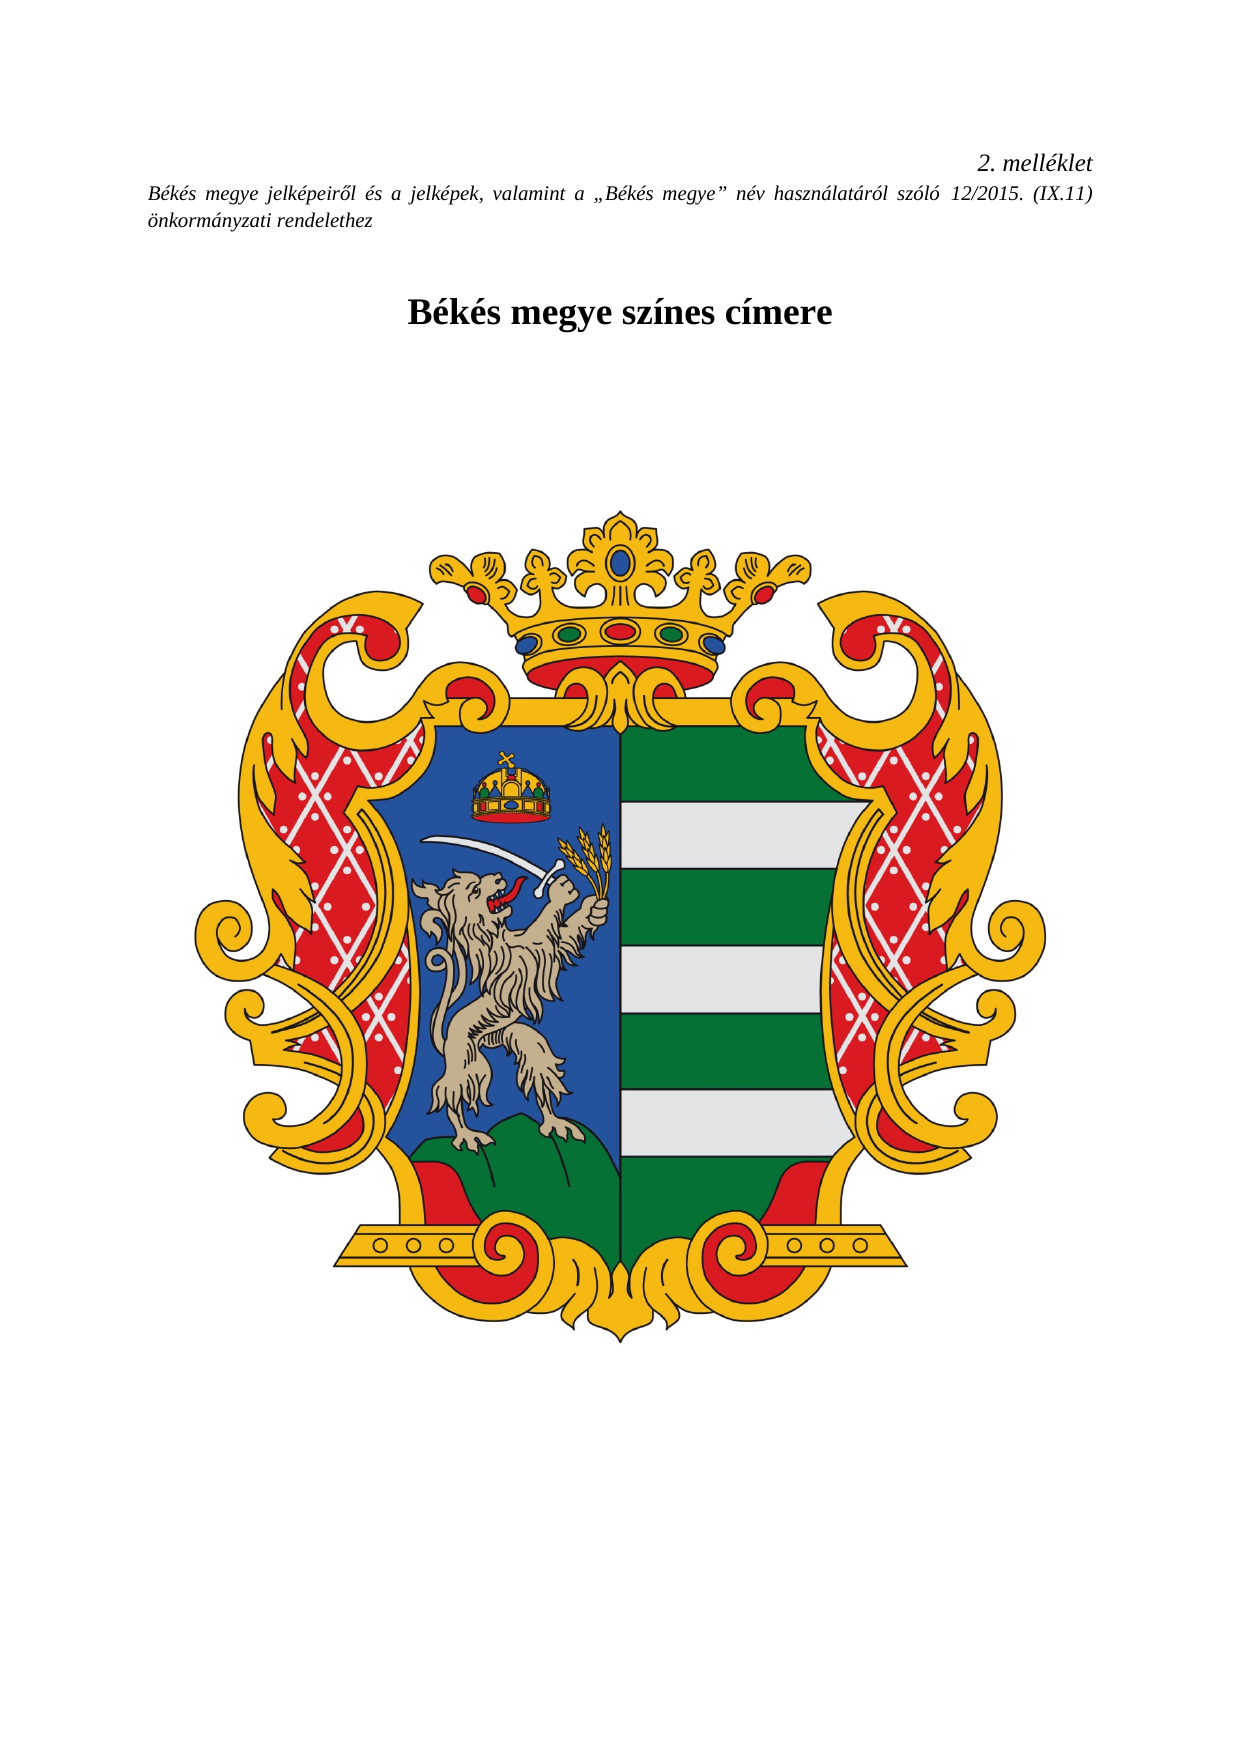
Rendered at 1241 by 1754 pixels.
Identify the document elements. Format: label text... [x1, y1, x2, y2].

text Békés megye jelképeiről és a jelképek, valamint a „Békés megye” név használatáról szóló 12/2015. (IX.11) önkormányzati rendelethez [148, 181, 1093, 232]
text 2. melléklet [148, 148, 1093, 176]
picture [147, 467, 1093, 1386]
text Békés megye színes címere [148, 290, 1093, 333]
